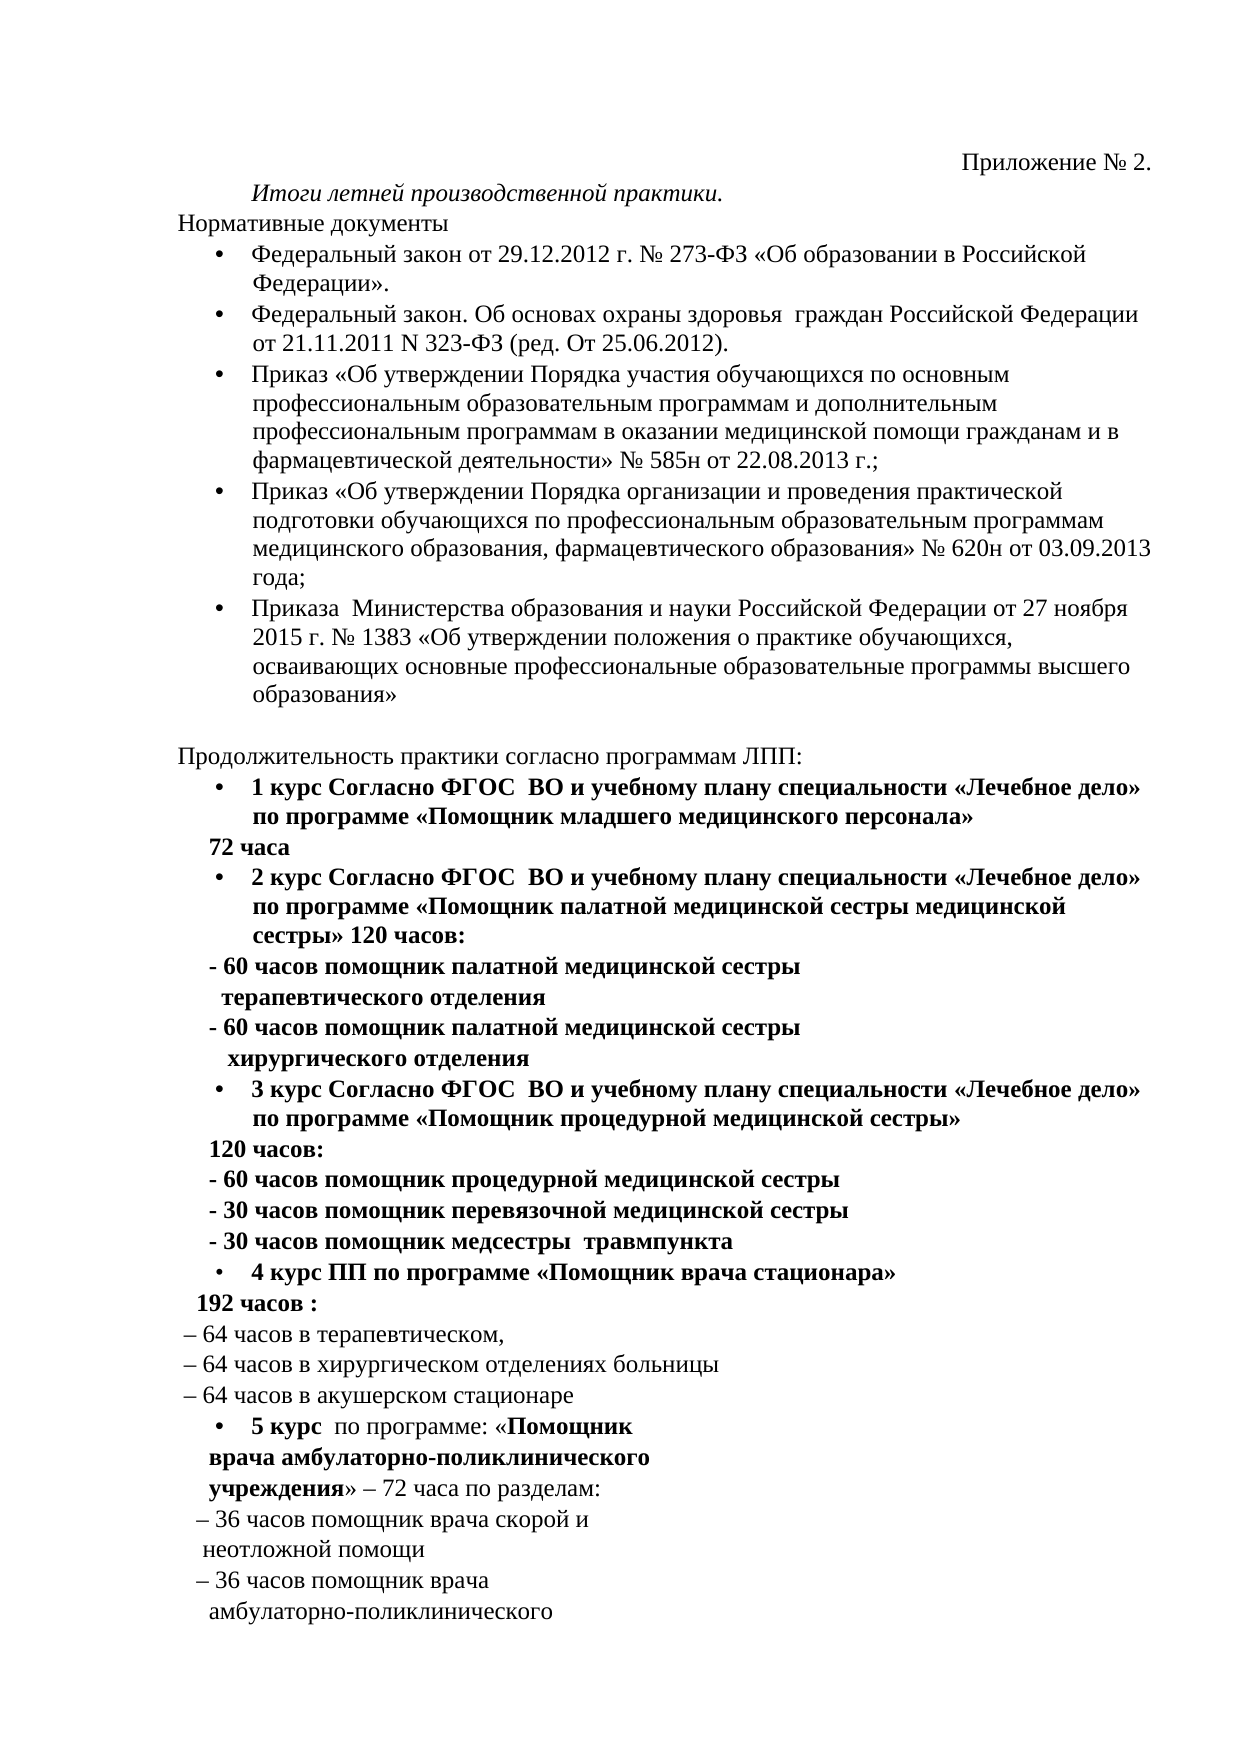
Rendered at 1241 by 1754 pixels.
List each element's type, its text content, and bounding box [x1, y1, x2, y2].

text - 30 часов помощник медсестры травмпункта [177, 1226, 1152, 1255]
text – 64 часов в терапевтическом, [177, 1319, 1152, 1347]
text Нормативные документы [177, 208, 1152, 237]
text Итоги летней производственной практики. [177, 178, 1152, 206]
text – 36 часов помощник врача скорой и [177, 1504, 1152, 1532]
list 2 курс Согласно ФГОС ВО и учебному плану специальности «Лечебное дело» по программе «Помощник палатной медицинской сестры медицинской сестры» 120 часов: [215, 862, 1152, 949]
list Федеральный закон от 29.12.2012 г. № 273-ФЗ «Об образовании в Российской Федерации». [215, 239, 1152, 297]
text терапевтического отделения [177, 982, 1152, 1010]
text 120 часов: [177, 1134, 1152, 1162]
text 72 часа [177, 832, 1152, 860]
text - 60 часов помощник процедурной медицинской сестры [177, 1164, 1152, 1193]
text неотложной помощи [177, 1534, 1152, 1563]
list 5 курс по программе: «Помощник [215, 1411, 1152, 1440]
text Продолжительность практики согласно программам ЛПП: [177, 741, 1152, 770]
text амбулаторно-поликлинического [177, 1596, 1152, 1625]
list Приказ «Об утверждении Порядка организации и проведения практической подготовки обучающихся по профессиональным образовательным программам медицинского образования, фармацевтического образования» № 620н от 03.09.2013 года; [215, 476, 1152, 591]
text врача амбулаторно-поликлинического [177, 1442, 1152, 1471]
text учреждения» – 72 часа по разделам: [177, 1473, 1152, 1502]
text – 64 часов в акушерском стационаре [177, 1380, 1152, 1409]
text - 60 часов помощник палатной медицинской сестры [177, 1012, 1152, 1041]
list 4 курс ПП по программе «Помощник врача стационара» [215, 1257, 1152, 1286]
text 192 часов : [177, 1288, 1152, 1317]
text - 30 часов помощник перевязочной медицинской сестры [177, 1195, 1152, 1224]
list 3 курс Согласно ФГОС ВО и учебному плану специальности «Лечебное дело» по программе «Помощник процедурной медицинской сестры» [215, 1074, 1152, 1132]
list Приказа Министерства образования и науки Российской Федерации от 27 ноября 2015 г. № 1383 «Об утверждении положения о практике обучающихся, осваивающих основные профессиональные образовательные программы высшего образования» [215, 593, 1152, 708]
text - 60 часов помощник палатной медицинской сестры [177, 951, 1152, 979]
list Федеральный закон. Об основах охраны здоровья граждан Российской Федерации от 21.11.2011 N 323-ФЗ (ред. От 25.06.2012). [215, 299, 1152, 357]
text – 64 часов в хирургическом отделениях больницы [177, 1349, 1152, 1378]
text – 36 часов помощник врача [177, 1565, 1152, 1594]
list Приказ «Об утверждении Порядка участия обучающихся по основным профессиональным образовательным программам и дополнительным профессиональным программам в оказании медицинской помощи гражданам и в фармацевтической деятельности» № 585н от 22.08.2013 г.; [215, 359, 1152, 474]
text Приложение № 2. [177, 147, 1152, 176]
text хирургического отделения [177, 1043, 1152, 1072]
list 1 курс Согласно ФГОС ВО и учебному плану специальности «Лечебное дело» по программе «Помощник младшего медицинского персонала» [215, 772, 1152, 829]
